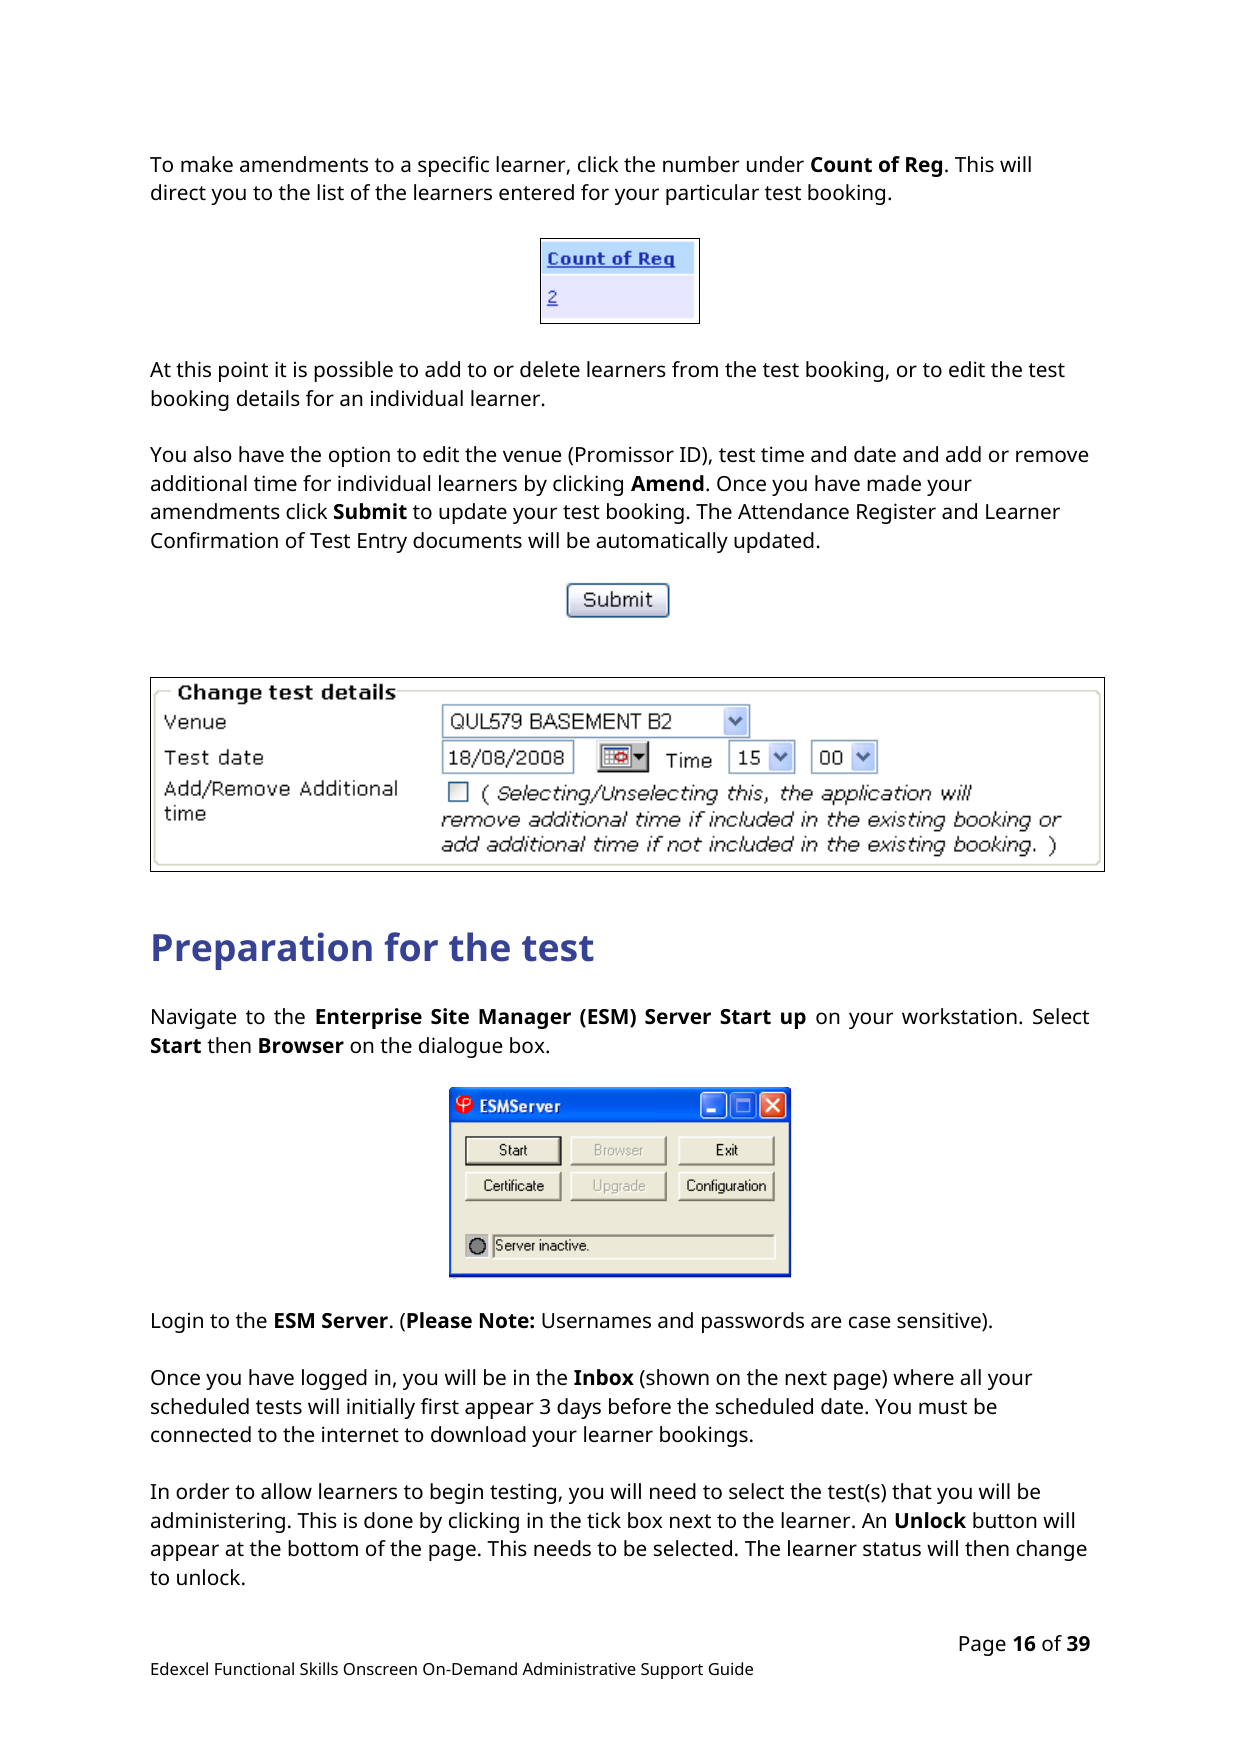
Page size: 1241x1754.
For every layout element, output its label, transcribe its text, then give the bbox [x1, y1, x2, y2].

text Login to the ESM Server. (Please Note: Usernames and passwords are case sensitive). [150, 1307, 1090, 1335]
picture [151, 678, 1104, 871]
text In order to allow learners to begin testing, you will need to select the test(s) that you will be administering. This is done by clicking in the tick box next to the learner. An Unlock button will appear at the bottom of the page. This needs to be selected. The learner status will then change to unlock. [150, 1477, 1090, 1591]
text You also have the option to edit the venue (Promissor ID), test time and date and add or remove additional time for individual learners by clicking Amend. Once you have made your amendments click Submit to update your test booking. The Attendance Register and Learner Confirmation of Test Entry documents will be automatically updated. [150, 441, 1090, 554]
picture [541, 239, 699, 323]
subtitle Preparation for the test [150, 929, 1090, 969]
text Navigate to the Enterprise Site Manager (ESM) Server Start up on your workstation. Select Start then Browser on the dialogue box. [150, 1002, 1090, 1059]
picture [449, 1087, 792, 1279]
picture [564, 582, 676, 621]
text To make amendments to a specific learner, click the number under Count of Reg. This will direct you to the list of the learners entered for your particular test booking. [150, 150, 1090, 207]
text At this point it is possible to add to or delete learners from the test booking, or to edit the test booking details for an individual learner. [150, 355, 1090, 412]
text Once you have logged in, you will be in the Inbox (shown on the next page) where all your scheduled tests will initially first appear 3 days before the scheduled date. You must be connected to the internet to download your learner bookings. [150, 1363, 1090, 1449]
